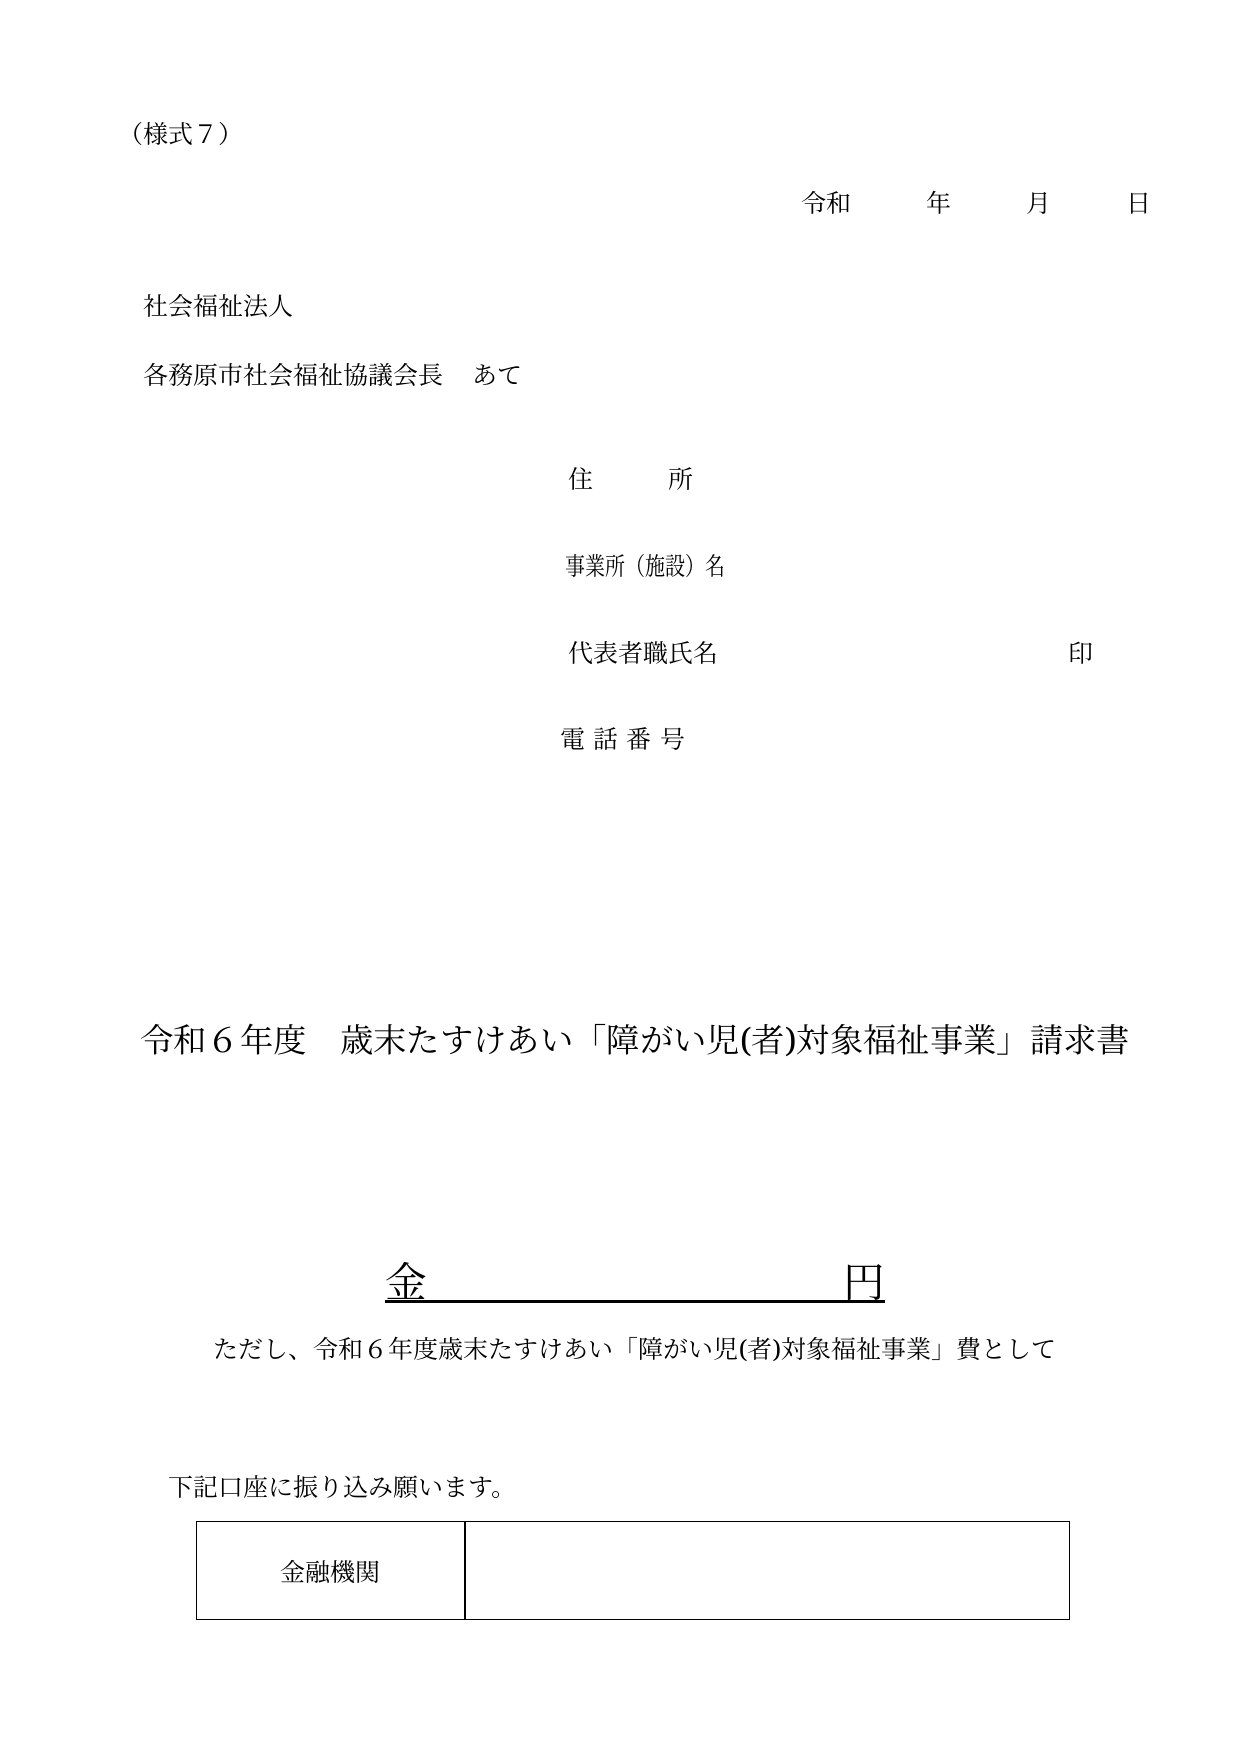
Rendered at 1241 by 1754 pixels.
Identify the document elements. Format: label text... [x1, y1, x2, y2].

text 令和 年 月 日 [118, 167, 1152, 236]
table_header [466, 1522, 1069, 1619]
table_header 金融機関 [197, 1522, 464, 1619]
text 事業所（施設）名 [118, 530, 1152, 599]
text 下記口座に振り込み願います。 [118, 1452, 1152, 1521]
text 代表者職氏名 印 [118, 617, 1152, 686]
text 各務原市社会福祉協議会長 あて [118, 339, 1152, 408]
text 金 円 [118, 1245, 1152, 1314]
text 令和６年度 歳末たすけあい「障がい児(者)対象福祉事業」請求書 [118, 1003, 1152, 1072]
text ただし、令和６年度歳末たすけあい「障がい児(者)対象福祉事業」費として [118, 1314, 1152, 1383]
text 住 所 [118, 443, 1152, 512]
text 電話番号 [118, 704, 1152, 773]
text （様式７） [118, 98, 1152, 167]
text 社会福祉法人 [118, 271, 1152, 339]
